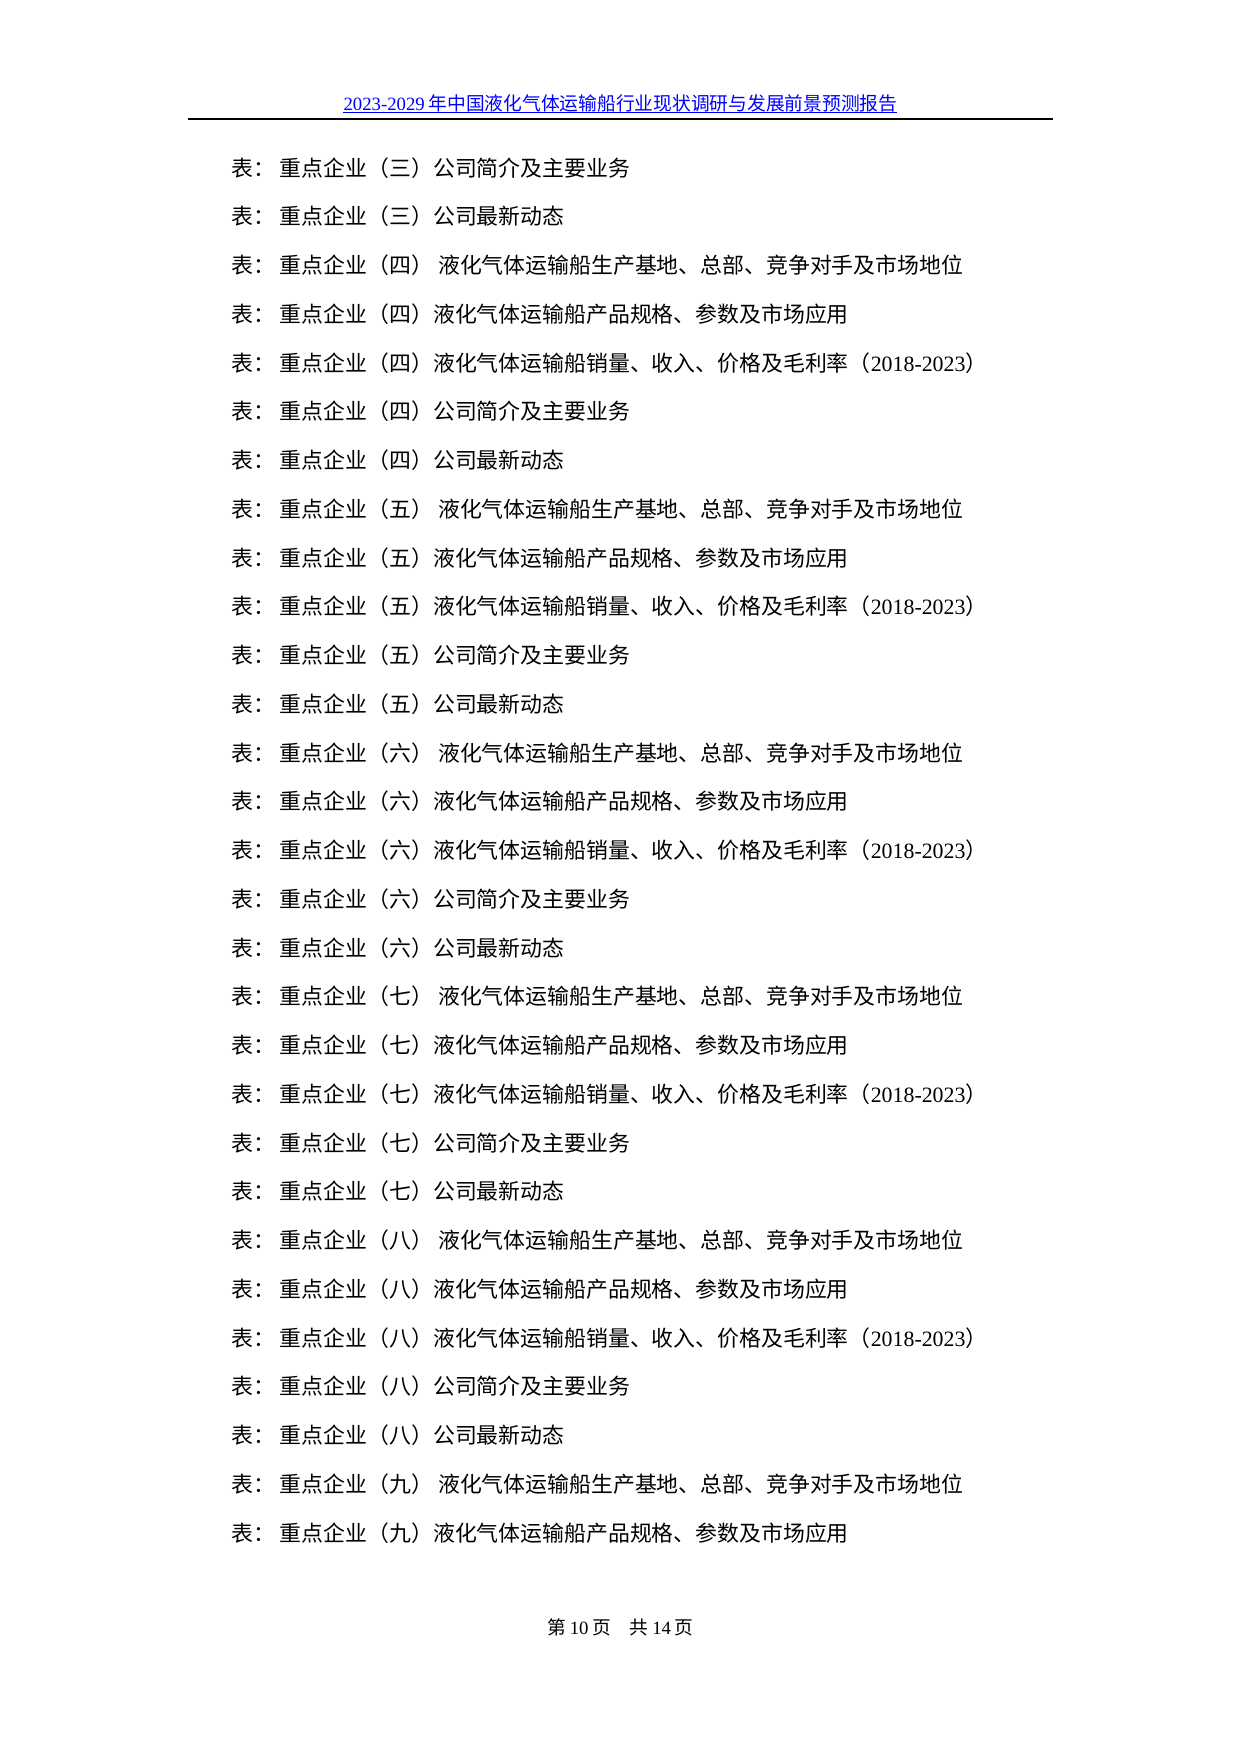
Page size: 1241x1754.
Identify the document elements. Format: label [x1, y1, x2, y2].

text [187, 150, 1053, 1548]
